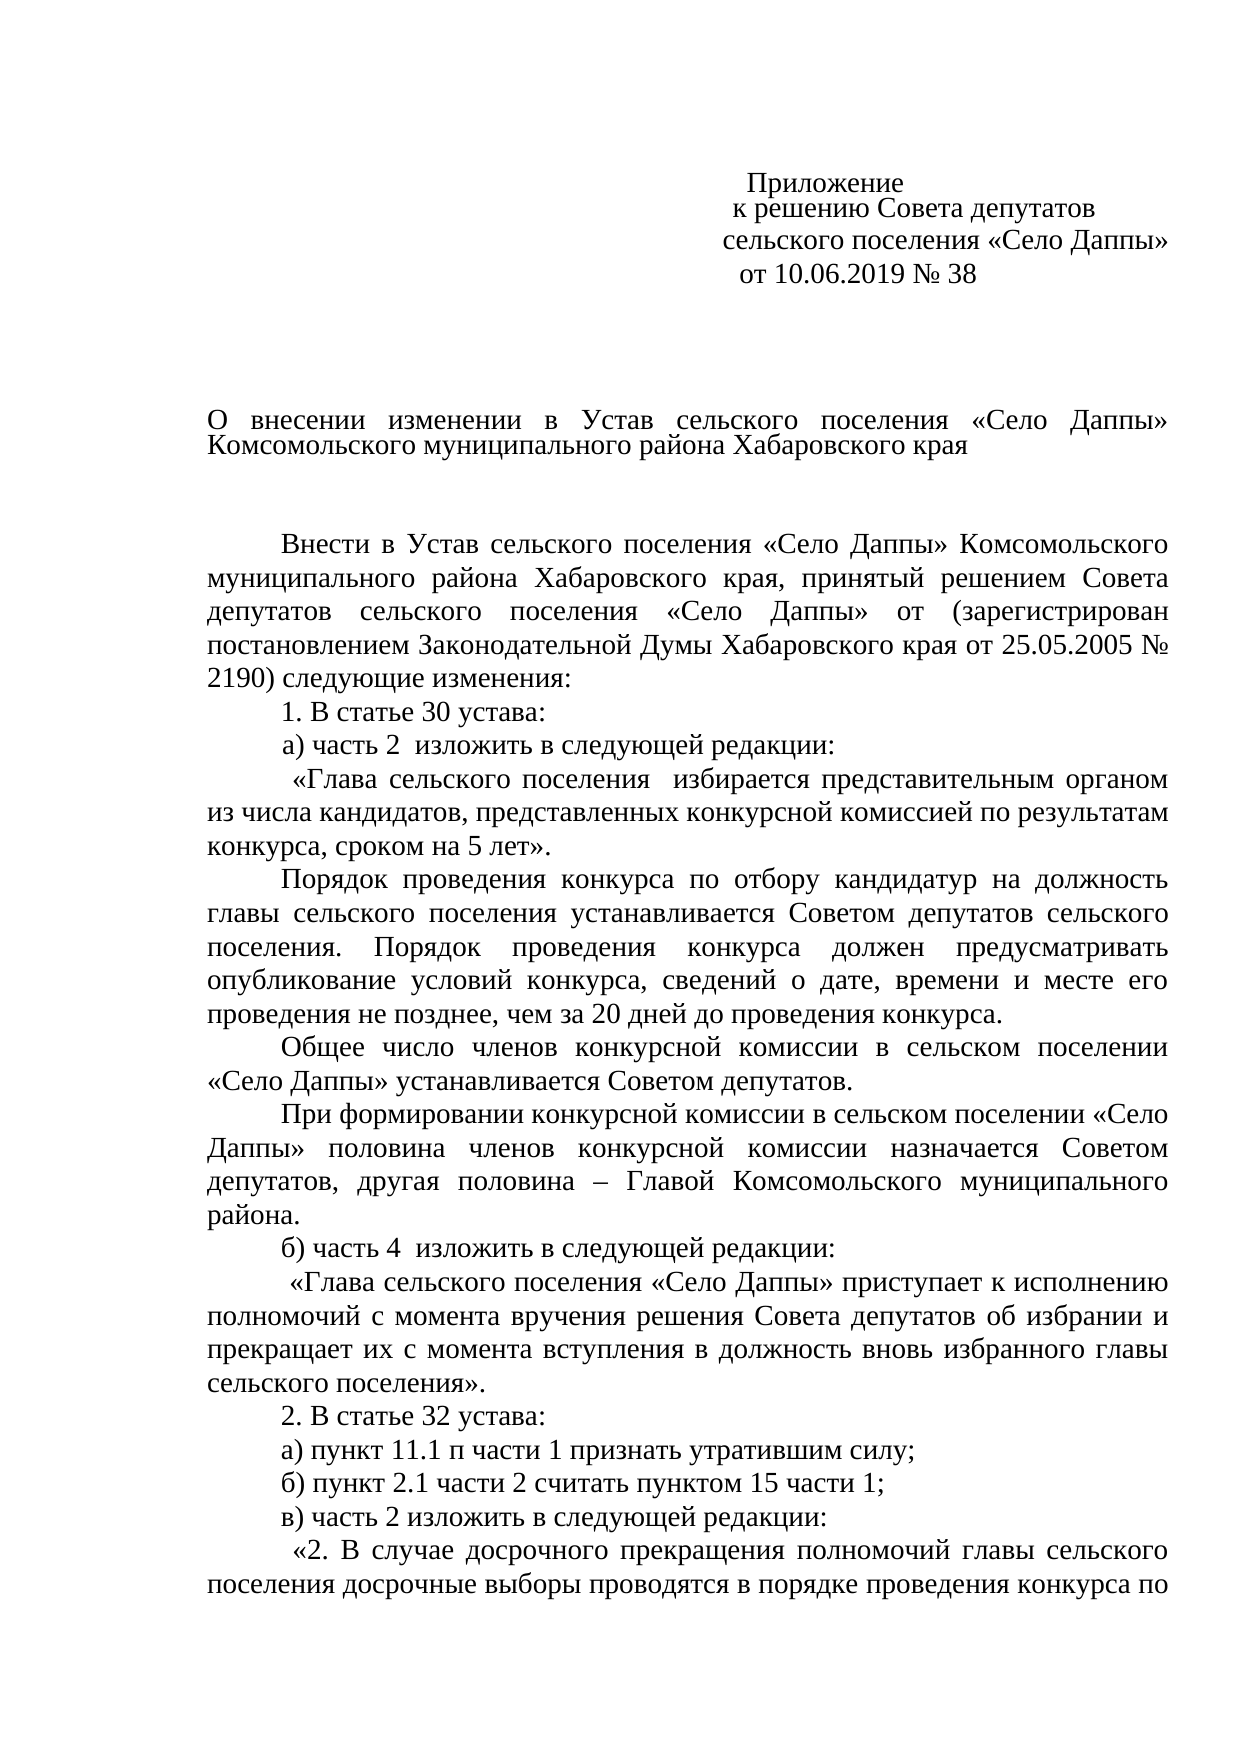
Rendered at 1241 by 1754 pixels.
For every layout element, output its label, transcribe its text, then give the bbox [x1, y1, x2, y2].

text 1. В статье 30 устава: [207, 694, 1169, 727]
text Приложение [207, 172, 1112, 197]
text б) часть 4 изложить в следующей редакции: [207, 1231, 1169, 1264]
text Внести в Устав сельского поселения «Село Даппы» Комсомольского муниципального района Хабаровского края, принятый решением Совета депутатов сельского поселения «Село Даппы» от (зарегистрирован постановлением Законодательной Думы Хабаровского края от 25.05.2005 № 2190) следующие изменения: [207, 526, 1169, 694]
text от 10.06.2019 № 38 [207, 256, 1067, 289]
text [207, 1532, 1169, 1599]
text 2. В статье 32 устава: [207, 1398, 1169, 1432]
text б) пункт 2.1 части 2 считать пунктом 15 части 1; [207, 1465, 1169, 1499]
text При формировании конкурсной комиссии в сельском поселении «Село Даппы» половина членов конкурсной комиссии назначается Советом депутатов, другая половина – Главой Комсомольского муниципального района. [207, 1096, 1169, 1231]
text «Глава сельского поселения «Село Даппы» приступает к исполнению полномочий с момента вручения решения Совета депутатов об избрании и прекращает их с момента вступления в должность вновь избранного главы сельского поселения». [207, 1264, 1169, 1398]
text Порядок проведения конкурса по отбору кандидатур на должность главы сельского поселения устанавливается Советом депутатов сельского поселения. Порядок проведения конкурса должен предусматривать опубликование условий конкурса, сведений о дате, времени и месте его проведения не позднее, чем за 20 дней до проведения конкурса. [207, 862, 1169, 1029]
text а) пункт 11.1 п части 1 признать утратившим силу; [207, 1432, 1169, 1465]
text сельского поселения «Село Даппы» [207, 222, 1169, 256]
text Общее число членов конкурсной комиссии в сельском поселении «Село Даппы» устанавливается Советом депутатов. [207, 1029, 1169, 1096]
text «Глава сельского поселения избирается представительным органом из числа кандидатов, представленных конкурсной комиссией по результатам конкурса, сроком на 5 лет». [207, 761, 1169, 862]
text а) часть 2 изложить в следующей редакции: [207, 727, 1169, 761]
text О внесении изменении в Устав сельского поселения «Село Даппы» Комсомольского муниципального района Хабаровского края [207, 409, 1169, 459]
text в) часть 2 изложить в следующей редакции: [207, 1499, 1169, 1532]
text к решению Совета депутатов [207, 197, 1111, 222]
